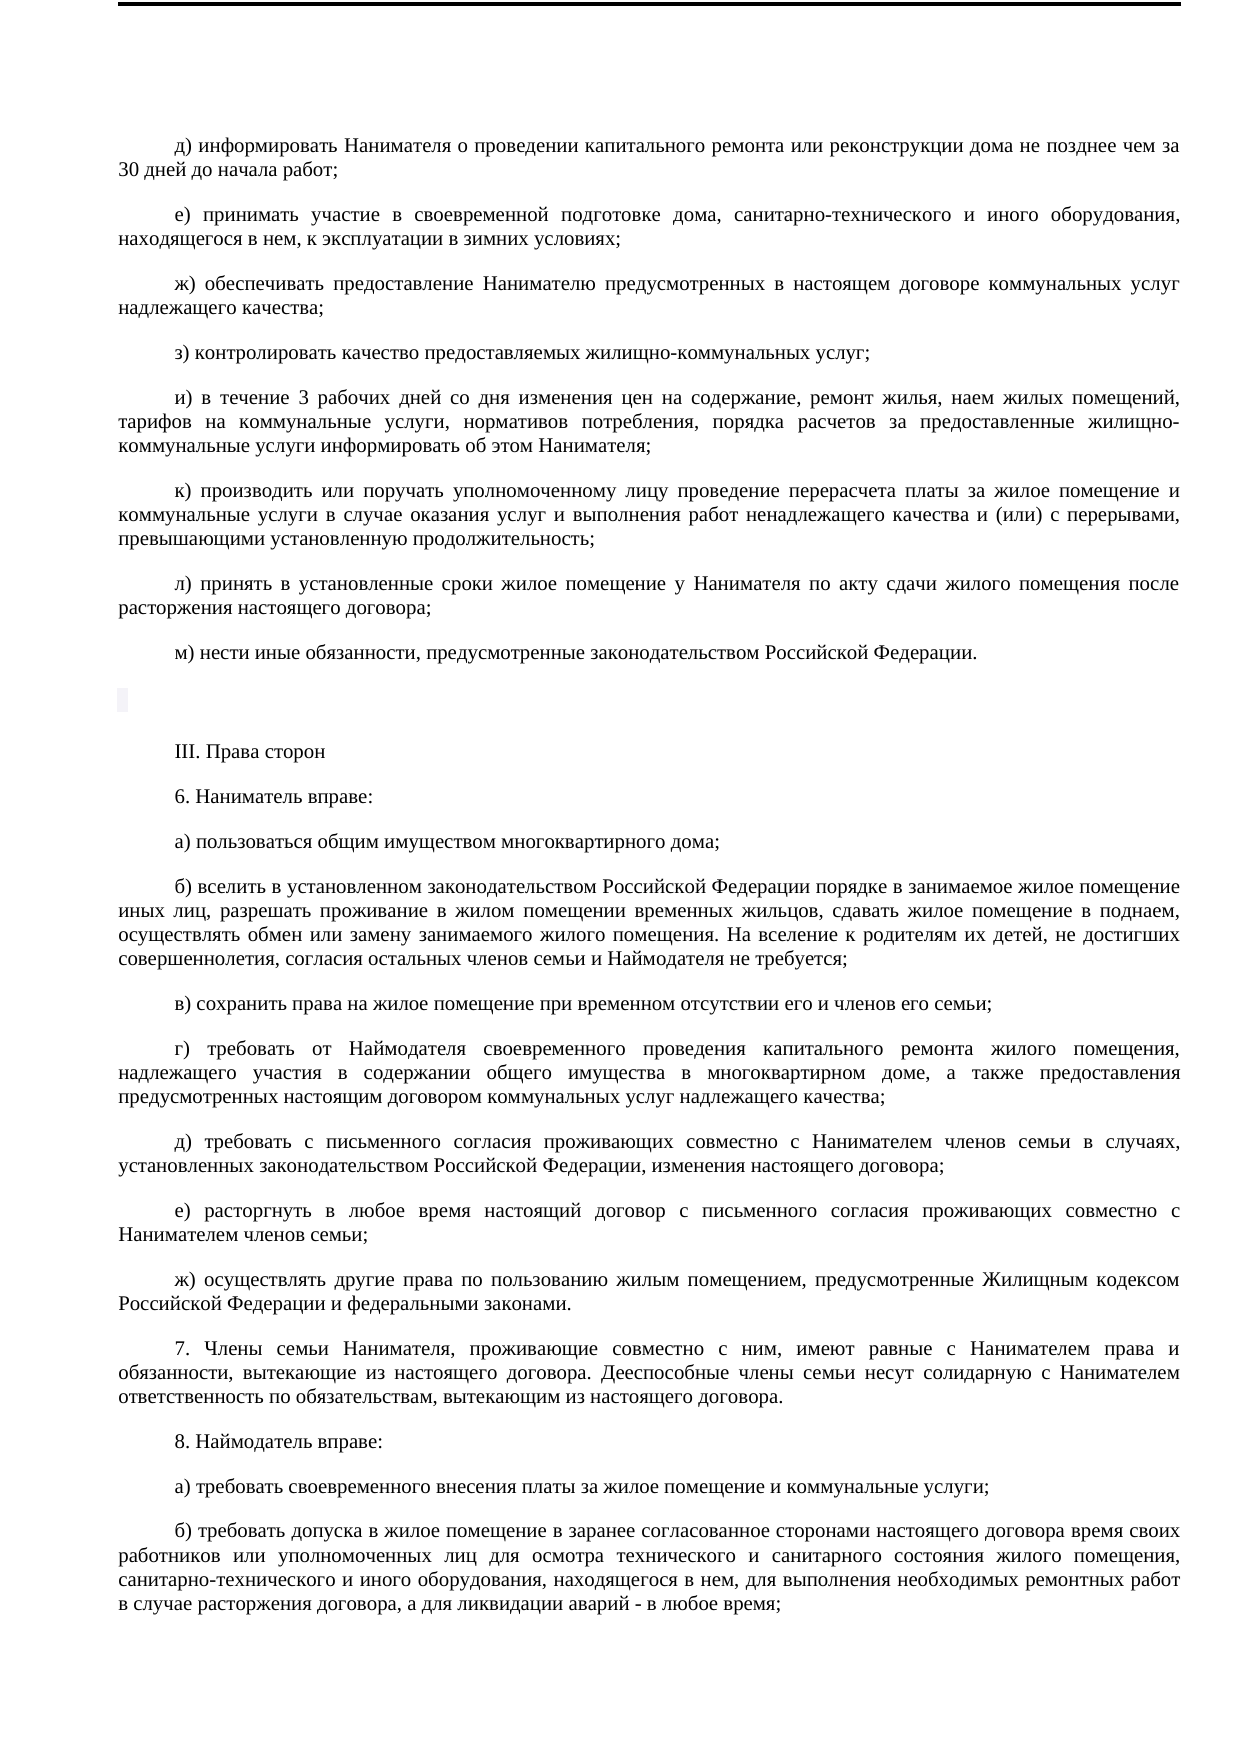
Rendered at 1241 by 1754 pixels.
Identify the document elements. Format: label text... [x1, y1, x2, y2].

text е) расторгнуть в любое время настоящий договор с письменного согласия проживающих совместно с Нанимателем членов семьи; [118, 1198, 1181, 1246]
text л) принять в установленные сроки жилое помещение у Нанимателя по акту сдачи жилого помещения после расторжения настоящего договора; [118, 571, 1181, 619]
text 8. Наймодатель вправе: [118, 1429, 1181, 1453]
text д) информировать Нанимателя о проведении капитального ремонта или реконструкции дома не позднее чем за 30 дней до начала работ; [118, 133, 1181, 181]
text а) пользоваться общим имуществом многоквартирного дома; [118, 829, 1181, 853]
text ж) осуществлять другие права по пользованию жилым помещением, предусмотренные Жилищным кодексом Российской Федерации и федеральными законами. [118, 1267, 1181, 1315]
text ж) обеспечивать предоставление Нанимателю предусмотренных в настоящем договоре коммунальных услуг надлежащего качества; [118, 271, 1181, 319]
text в) сохранить права на жилое помещение при временном отсутствии его и членов его семьи; [118, 991, 1181, 1015]
text а) требовать своевременного внесения платы за жилое помещение и коммунальные услуги; [118, 1473, 1181, 1498]
text е) принимать участие в своевременной подготовке дома, санитарно-технического и иного оборудования, находящегося в нем, к эксплуатации в зимних условиях; [118, 202, 1181, 250]
text 6. Наниматель вправе: [118, 784, 1181, 808]
text б) требовать допуска в жилое помещение в заранее согласованное сторонами настоящего договора время своих работников или уполномоченных лиц для осмотра технического и санитарного состояния жилого помещения, санитарно-технического и иного оборудования, находящегося в нем, для выполнения необходимых ремонтных работ в случае расторжения договора, а для ликвидации аварий - в любое время; [118, 1518, 1181, 1615]
text д) требовать с письменного согласия проживающих совместно с Нанимателем членов семьи в случаях, установленных законодательством Российской Федерации, изменения настоящего договора; [118, 1129, 1181, 1177]
text б) вселить в установленном законодательством Российской Федерации порядке в занимаемое жилое помещение иных лиц, разрешать проживание в жилом помещении временных жильцов, сдавать жилое помещение в поднаем, осуществлять обмен или замену занимаемого жилого помещения. На вселение к родителям их детей, не достигших совершеннолетия, согласия остальных членов семьи и Наймодателя не требуется; [118, 874, 1181, 970]
text 7. Члены семьи Нанимателя, проживающие совместно с ним, имеют равные с Нанимателем права и обязанности, вытекающие из настоящего договора. Дееспособные члены семьи несут солидарную с Нанимателем ответственность по обязательствам, вытекающим из настоящего договора. [118, 1336, 1181, 1408]
table_header [117, 688, 128, 712]
text III. Права сторон [118, 739, 1181, 763]
text к) производить или поручать уполномоченному лицу проведение перерасчета платы за жилое помещение и коммунальные услуги в случае оказания услуг и выполнения работ ненадлежащего качества и (или) с перерывами, превышающими установленную продолжительность; [118, 478, 1181, 550]
text г) требовать от Наймодателя своевременного проведения капитального ремонта жилого помещения, надлежащего участия в содержании общего имущества в многоквартирном доме, а также предоставления предусмотренных настоящим договором коммунальных услуг надлежащего качества; [118, 1036, 1181, 1108]
text м) нести иные обязанности, предусмотренные законодательством Российской Федерации. [118, 640, 1181, 664]
text з) контролировать качество предоставляемых жилищно-коммунальных услуг; [118, 340, 1181, 364]
text и) в течение 3 рабочих дней со дня изменения цен на содержание, ремонт жилья, наем жилых помещений, тарифов на коммунальные услуги, нормативов потребления, порядка расчетов за предоставленные жилищно-коммунальные услуги информировать об этом Нанимателя; [118, 385, 1181, 457]
